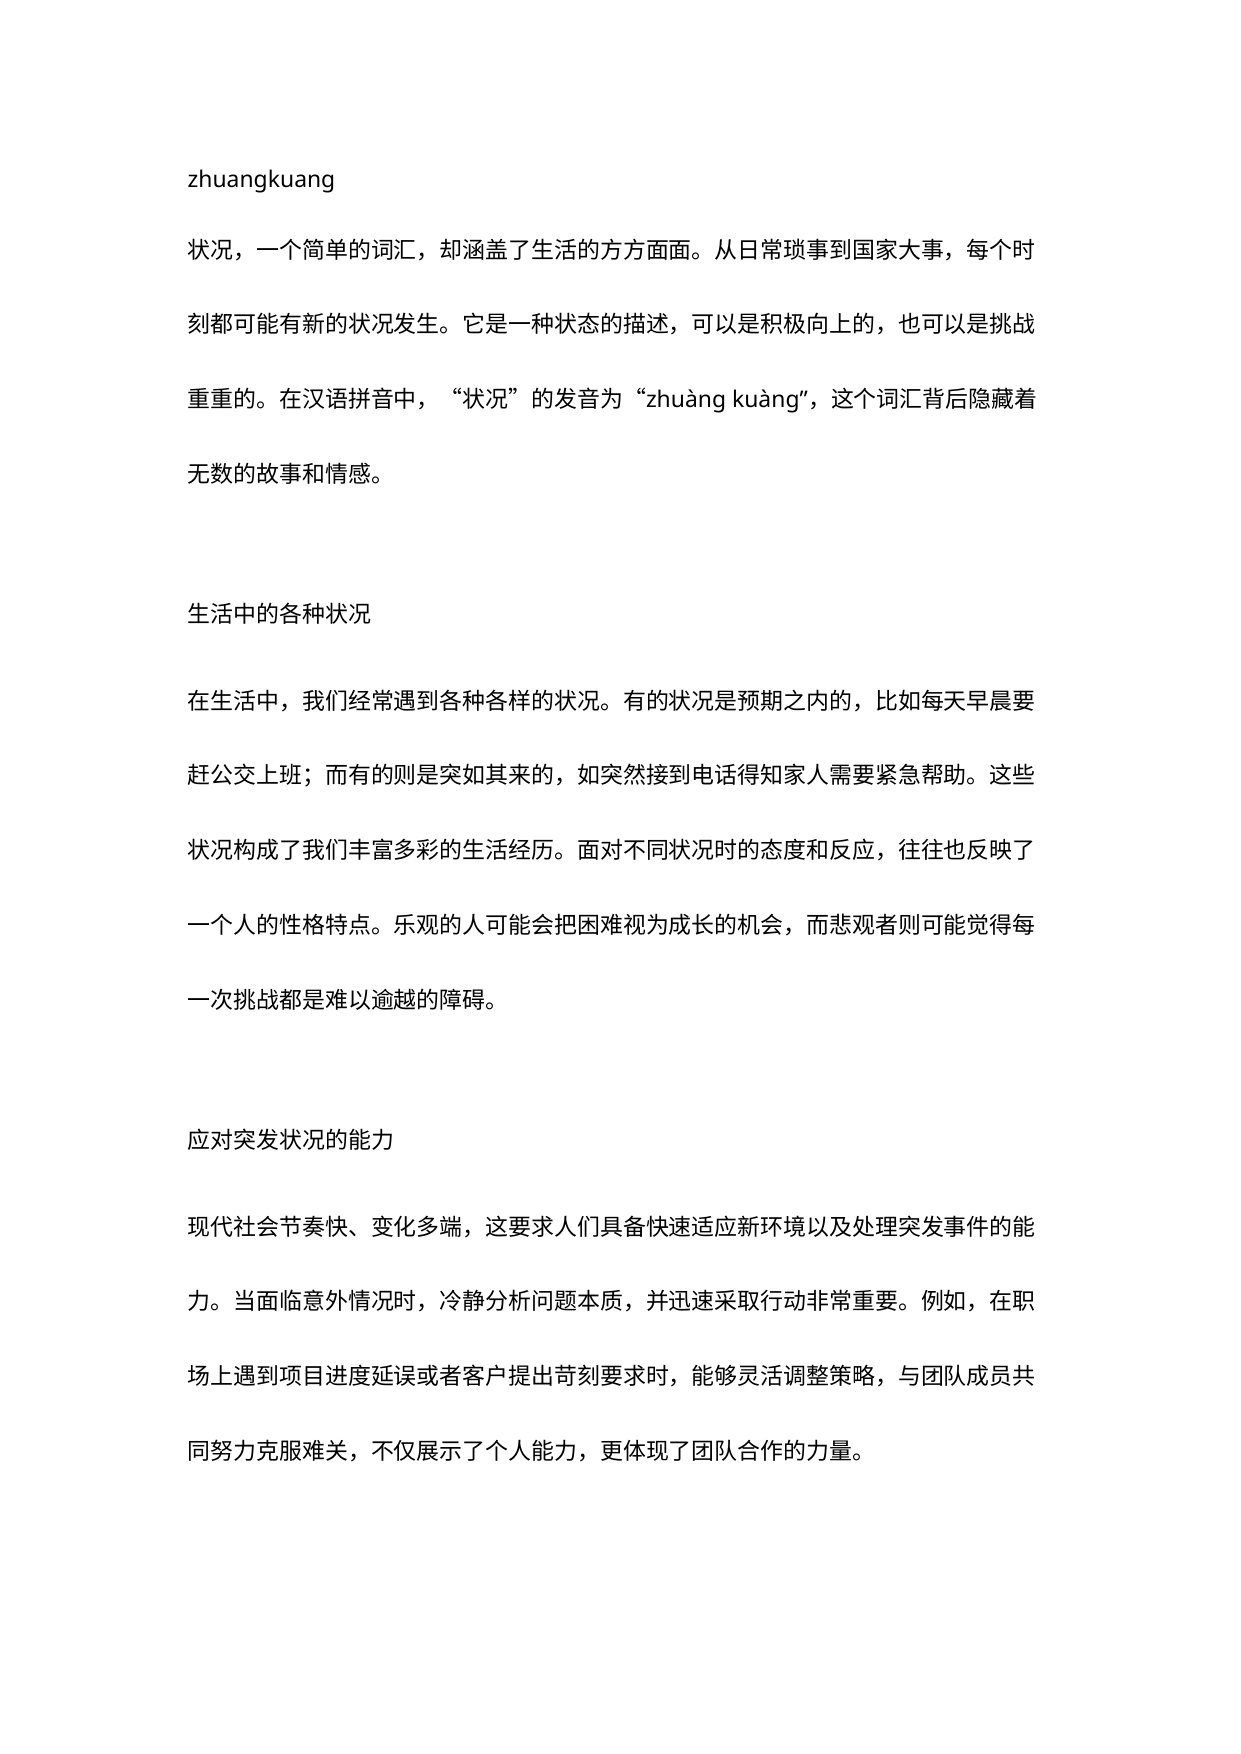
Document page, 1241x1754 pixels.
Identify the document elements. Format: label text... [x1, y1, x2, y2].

text 应对突发状况的能力 [187, 1106, 1053, 1171]
text 现代社会节奏快、变化多端，这要求人们具备快速适应新环境以及处理突发事件的能力。当面临意外情况时，冷静分析问题本质，并迅速采取行动非常重要。例如，在职场上遇到项目进度延误或者客户提出苛刻要求时，能够灵活调整策略，与团队成员共同努力克服难关，不仅展示了个人能力，更体现了团队合作的力量。 [187, 1193, 1053, 1482]
text zhuangkuang [187, 162, 1053, 194]
text 在生活中，我们经常遇到各种各样的状况。有的状况是预期之内的，比如每天早晨要赶公交上班；而有的则是突如其来的，如突然接到电话得知家人需要紧急帮助。这些状况构成了我们丰富多彩的生活经历。面对不同状况时的态度和反应，往往也反映了一个人的性格特点。乐观的人可能会把困难视为成长的机会，而悲观者则可能觉得每一次挑战都是难以逾越的障碍。 [187, 667, 1053, 1031]
text 状况，一个简单的词汇，却涵盖了生活的方方面面。从日常琐事到国家大事，每个时刻都可能有新的状况发生。它是一种状态的描述，可以是积极向上的，也可以是挑战重重的。在汉语拼音中，“状况”的发音为“zhuàng kuàng”，这个词汇背后隐藏着无数的故事和情感。 [187, 216, 1053, 505]
text 生活中的各种状况 [187, 580, 1053, 645]
